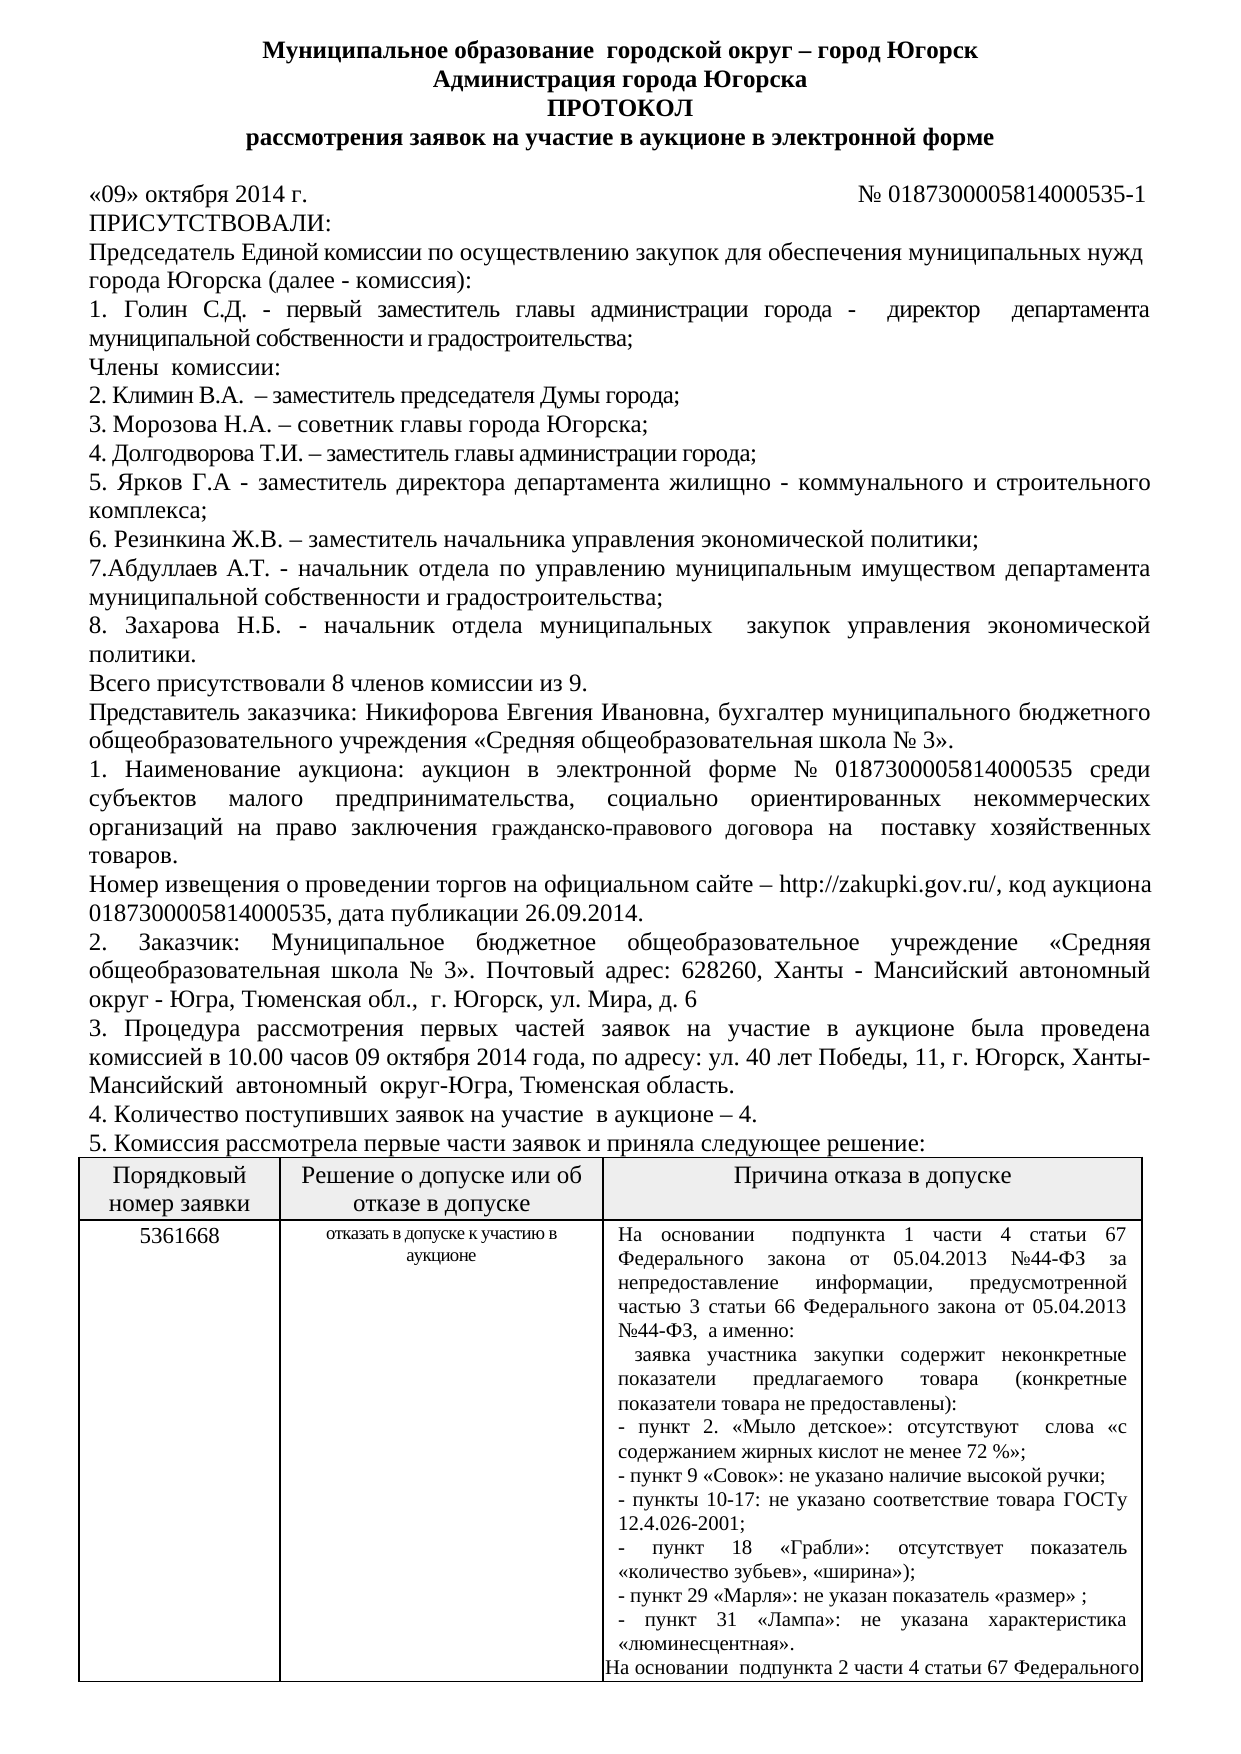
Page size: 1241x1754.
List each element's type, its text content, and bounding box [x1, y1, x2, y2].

text 3. Процедура рассмотрения первых частей заявок на участие в аукционе была проведена комиссией в 10.00 часов 09 октября 2014 года, по адресу: ул. 40 лет Победы, 11, г. Югорск, Ханты-Мансийский автономный округ-Югра, Тюменская область. [89, 1013, 1152, 1099]
text ПРИСУТСТВОВАЛИ: [89, 208, 1152, 237]
text Председатель Единой комиссии по осуществлению закупок для обеспечения муниципальных нужд города Югорска (далее - комиссия): [89, 237, 1152, 294]
text Номер извещения о проведении торгов на официальном сайте – http://zakupki.gov.ru/, код аукциона 0187300005814000535, дата публикации 26.09.2014. [89, 869, 1152, 927]
text ПРОТОКОЛ [89, 93, 1152, 122]
text 2. Заказчик: Муниципальное бюджетное общеобразовательное учреждение «Средняя общеобразовательная школа № 3». Почтовый адрес: 628260, Ханты - Мансийский автономный округ - Югра, Тюменская обл., г. Югорск, ул. Мира, д. 6 [89, 927, 1152, 1013]
text Муниципальное образование городской округ – город Югорск [89, 35, 1152, 64]
text 8. Захарова Н.Б. - начальник отдела муниципальных закупок управления экономической политики. [89, 610, 1152, 668]
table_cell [604, 1221, 1141, 1681]
text рассмотрения заявок на участие в аукционе в электронной форме [89, 122, 1152, 150]
text 5. Комиссия рассмотрела первые части заявок и приняла следующее решение: [89, 1128, 1152, 1157]
text 6. Резинкина Ж.В. – заместитель начальника управления экономической политики; [89, 524, 1152, 553]
table_cell 5361668 [80, 1221, 279, 1681]
text 7.Абдуллаев А.Т. - начальник отдела по управлению муниципальным имуществом департамента муниципальной собственности и градостроительства; [89, 553, 1152, 610]
text 2. Климин В.А. – заместитель председателя Думы города; [89, 380, 1152, 409]
text 4. Долгодворова Т.И. – заместитель главы администрации города; [89, 438, 1152, 467]
text 5. Ярков Г.А - заместитель директора департамента жилищно - коммунального и строительного комплекса; [89, 467, 1152, 524]
text Представитель заказчика: Никифорова Евгения Ивановна, бухгалтер муниципального бюджетного общеобразовательного учреждения «Средняя общеобразовательная школа № 3». [89, 697, 1152, 754]
text Члены комиссии: [89, 352, 1152, 380]
text 1. Наименование аукциона: аукцион в электронной форме № 0187300005814000535 среди субъектов малого предпринимательства, социально ориентированных некоммерческих организаций на право заключения гражданско-правового договора на поставку хозяйственных товаров. [89, 754, 1152, 869]
table_header Причина отказа в допуске [604, 1158, 1141, 1219]
text 3. Морозова Н.А. – советник главы города Югорска; [89, 409, 1152, 438]
text «09» октября 2014 г. № 0187300005814000535-1 [89, 179, 1152, 208]
text Всего присутствовали 8 членов комиссии из 9. [89, 668, 1152, 697]
text Администрация города Югорска [89, 64, 1152, 93]
table_header Порядковый номер заявки [80, 1158, 279, 1219]
text 1. Голин С.Д. - первый заместитель главы администрации города - директор департамента муниципальной собственности и градостроительства; [89, 294, 1152, 352]
text 4. Количество поступивших заявок на участие в аукционе – 4. [89, 1099, 1152, 1128]
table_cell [281, 1221, 602, 1681]
table_header Решение о допуске или об отказе в допуске [281, 1158, 602, 1219]
